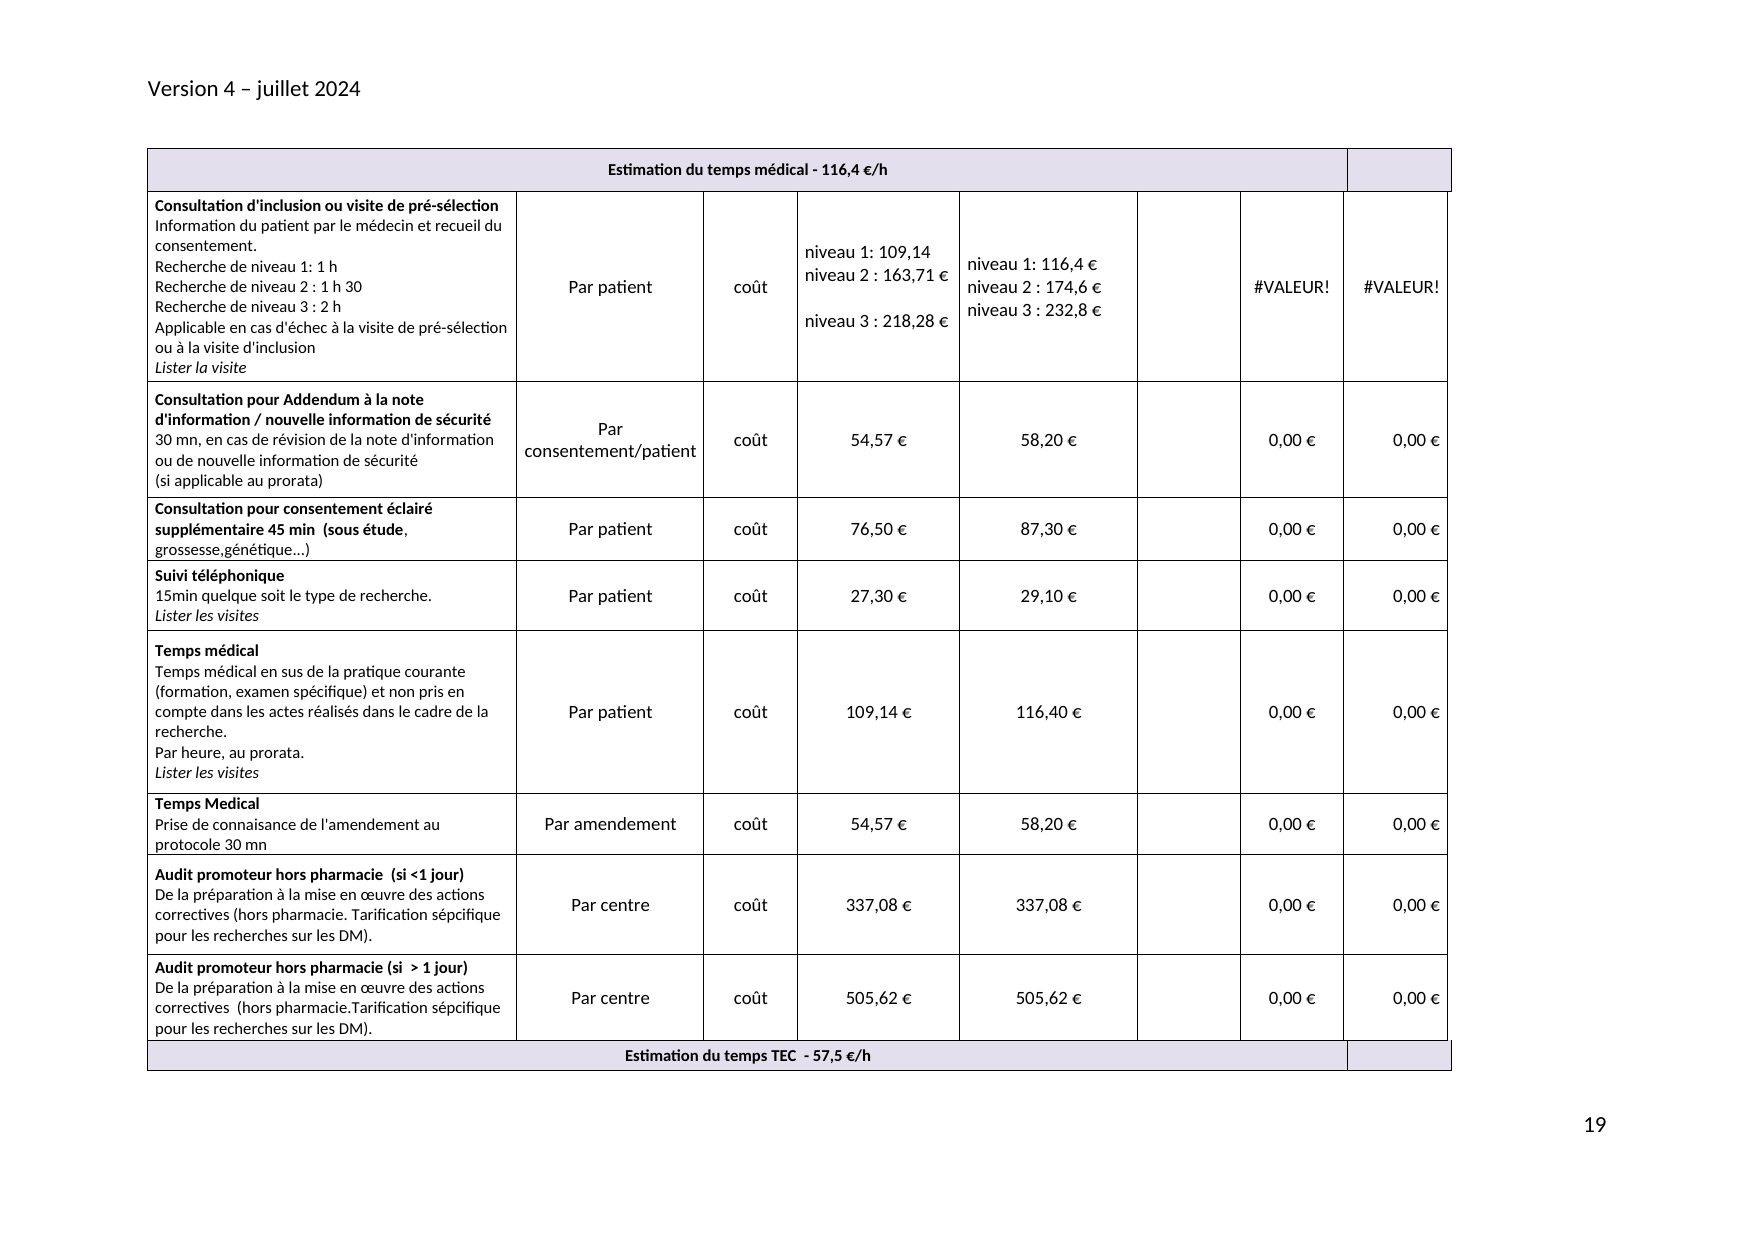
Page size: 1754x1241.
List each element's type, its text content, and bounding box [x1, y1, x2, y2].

table_cell 0,00 € [1344, 498, 1447, 560]
table_cell [1138, 794, 1240, 854]
table_cell coût [704, 192, 797, 381]
table_cell 0,00 € [1344, 955, 1447, 1040]
table_cell 0,00 € [1344, 382, 1447, 497]
table_cell 29,10 € [960, 561, 1137, 630]
table_cell coût [704, 855, 797, 954]
table_cell Consultation pour consentement éclairé supplémentaire 45 min (sous étude, grossesse,génétique...) [148, 498, 516, 560]
table_cell 0,00 € [1344, 794, 1447, 854]
table_cell [1138, 631, 1240, 792]
table_cell 0,00 € [1344, 631, 1447, 792]
table_cell Par patient [517, 498, 703, 560]
table_cell 0,00 € [1241, 955, 1343, 1040]
table_cell 116,40 € [960, 631, 1137, 792]
table_cell 0,00 € [1344, 855, 1447, 954]
table_cell 54,57 € [798, 382, 959, 497]
table_cell [1138, 382, 1240, 497]
table_cell #VALEUR! [1344, 192, 1447, 381]
table_cell Par patient [517, 631, 703, 792]
table_cell Par amendement [517, 794, 703, 854]
table_cell Par consentement/patient [517, 382, 703, 497]
table_cell Consultation pour Addendum à la note d'information / nouvelle information de sécurité 30 mn, en cas de révision de la note d'information ou de nouvelle information de sécurité (si applicable au prorata) [148, 382, 516, 497]
table_cell [1348, 149, 1451, 191]
table_cell Temps médical Temps médical en sus de la pratique courante (formation, examen spécifique) et non pris en compte dans les actes réalisés dans le cadre de la recherche. Par heure, au prorata. Lister les visites [148, 631, 516, 792]
table_cell 27,30 € [798, 561, 959, 630]
table_cell [1138, 192, 1240, 381]
table_cell Temps Medical Prise de connaisance de l'amendement au protocole 30 mn [148, 794, 516, 854]
table_cell 505,62 € [960, 955, 1137, 1040]
table_cell 76,50 € [798, 498, 959, 560]
table_cell 0,00 € [1241, 382, 1343, 497]
table_cell 0,00 € [1344, 561, 1447, 630]
table_cell [1348, 1040, 1451, 1070]
table_cell 0,00 € [1241, 631, 1343, 792]
table_cell Par patient [517, 192, 703, 381]
table_cell Audit promoteur hors pharmacie (si > 1 jour) De la préparation à la mise en œuvre des actions correctives (hors pharmacie.Tarification sépcifique pour les recherches sur les DM). [148, 955, 516, 1040]
table_cell 337,08 € [798, 855, 959, 954]
table_cell 0,00 € [1241, 498, 1343, 560]
table_cell coût [704, 382, 797, 497]
table_cell Par patient [517, 561, 703, 630]
table_cell [1138, 855, 1240, 954]
table_cell Estimation du temps TEC - 57,5 €/h [148, 1041, 1347, 1070]
table_cell 54,57 € [798, 794, 959, 854]
table_cell 0,00 € [1241, 855, 1343, 954]
table_cell 0,00 € [1241, 794, 1343, 854]
table_cell Consultation d'inclusion ou visite de pré-sélection Information du patient par le médecin et recueil du consentement. Recherche de niveau 1: 1 h Recherche de niveau 2 : 1 h 30 Recherche de niveau 3 : 2 h Applicable en cas d'échec à la visite de pré-sélection ou à la visite d'inclusion Lister la visite [148, 192, 516, 381]
table_cell coût [704, 955, 797, 1040]
table_cell coût [704, 631, 797, 792]
table_cell niveau 1: 109,14 niveau 2 : 163,71 € niveau 3 : 218,28 € [798, 192, 959, 381]
table_cell coût [704, 794, 797, 854]
table_cell 505,62 € [798, 955, 959, 1040]
table_cell Par centre [517, 955, 703, 1040]
table_cell 0,00 € [1241, 561, 1343, 630]
table_cell Par centre [517, 855, 703, 954]
table_cell niveau 1: 116,4 € niveau 2 : 174,6 € niveau 3 : 232,8 € [960, 192, 1137, 381]
table_cell coût [704, 561, 797, 630]
table_cell [1138, 955, 1240, 1040]
table_cell coût [704, 498, 797, 560]
table_cell [1138, 561, 1240, 630]
table_cell 58,20 € [960, 382, 1137, 497]
table_cell 58,20 € [960, 794, 1137, 854]
table_cell 87,30 € [960, 498, 1137, 560]
table_cell Audit promoteur hors pharmacie (si <1 jour) De la préparation à la mise en œuvre des actions correctives (hors pharmacie. Tarification sépcifique pour les recherches sur les DM). [148, 855, 516, 954]
table_cell 109,14 € [798, 631, 959, 792]
table_cell Estimation du temps médical - 116,4 €/h [148, 149, 1347, 191]
table_cell Suivi téléphonique 15min quelque soit le type de recherche. Lister les visites [148, 561, 516, 630]
table_cell 337,08 € [960, 855, 1137, 954]
table_cell [1138, 498, 1240, 560]
table_cell #VALEUR! [1241, 192, 1343, 381]
